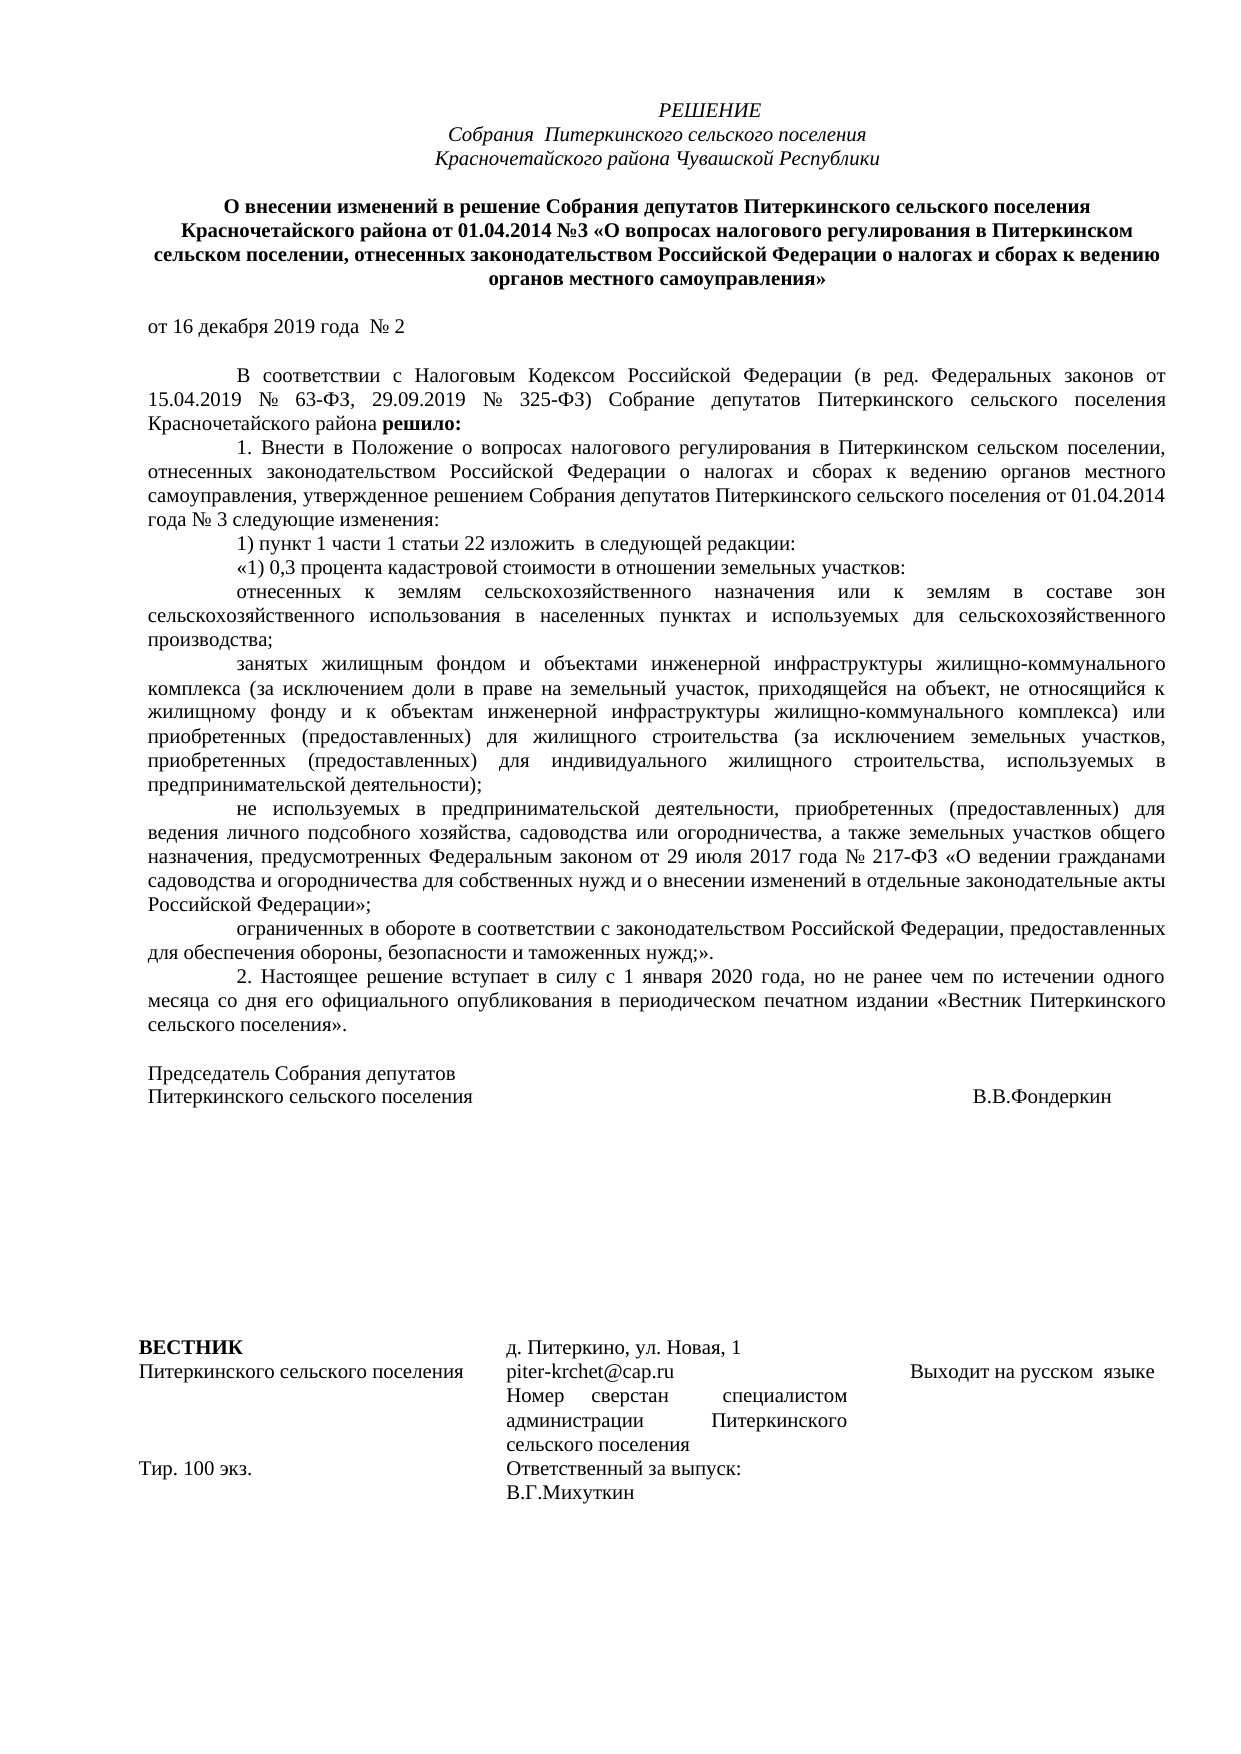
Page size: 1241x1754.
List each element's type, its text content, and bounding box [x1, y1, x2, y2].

text Председатель Собрания депутатов [148, 1060, 1167, 1084]
text от 16 декабря 2019 года № 2 [148, 314, 1167, 338]
text отнесенных к землям сельскохозяйственного назначения или к землям в составе зон сельскохозяйственного использования в населенных пунктах и используемых для сельскохозяйственного производства; [148, 579, 1167, 651]
text 1) пункт 1 части 1 статьи 22 изложить в следующей редакции: [148, 531, 1167, 555]
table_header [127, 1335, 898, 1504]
text занятых жилищным фондом и объектами инженерной инфраструктуры жилищно-коммунального комплекса (за исключением доли в праве на земельный участок, приходящейся на объект, не относящийся к жилищному фонду и к объектам инженерной инфраструктуры жилищно-коммунального комплекса) или приобретенных (предоставленных) для жилищного строительства (за исключением земельных участков, приобретенных (предоставленных) для индивидуального жилищного строительства, используемых в предпринимательской деятельности); [148, 651, 1167, 796]
text В соответствии с Налоговым Кодексом Российской Федерации (в ред. Федеральных законов от 15.04.2019 № 63-ФЗ, 29.09.2019 № 325-ФЗ) Собрание депутатов Питеркинского сельского поселения Красночетайского района решило: [148, 363, 1167, 435]
text 2. Настоящее решение вступает в силу с 1 января 2020 года, но не ранее чем по истечении одного месяца со дня его официального опубликования в периодическом печатном издании «Вестник Питеркинского сельского поселения». [148, 964, 1167, 1036]
text не используемых в предпринимательской деятельности, приобретенных (предоставленных) для ведения личного подсобного хозяйства, садоводства или огородничества, а также земельных участков общего назначения, предусмотренных Федеральным законом от 29 июля 2017 года № 217-ФЗ «О ведении гражданами садоводства и огородничества для собственных нужд и о внесении изменений в отдельные законодательные акты Российской Федерации»; [148, 796, 1167, 916]
text 1. Внести в Положение о вопросах налогового регулирования в Питеркинском сельском поселении, отнесенных законодательством Российской Федерации о налогах и сборах к ведению органов местного самоуправления, утвержденное решением Собрания депутатов Питеркинского сельского поселения от 01.04.2014 года № 3 следующие изменения: [148, 435, 1167, 531]
text О внесении изменений в решение Собрания депутатов Питеркинского сельского поселения Красночетайского района от 01.04.2014 №3 «О вопросах налогового регулирования в Питеркинском сельском поселении, отнесенных законодательством Российской Федерации о налогах и сборах к ведению органов местного самоуправления» [148, 194, 1167, 290]
text «1) 0,3 процента кадастровой стоимости в отношении земельных участков: [148, 555, 1167, 579]
text Красночетайского района Чувашской Республики [148, 146, 1167, 170]
text ограниченных в обороте в соответствии с законодательством Российской Федерации, предоставленных для обеспечения обороны, безопасности и таможенных нужд;». [148, 916, 1167, 964]
text Собрания Питеркинского сельского поселения [148, 122, 1167, 146]
text Питеркинского сельского поселения В.В.Фондеркин [148, 1084, 1167, 1108]
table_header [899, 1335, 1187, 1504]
text РЕШЕНИЕ [148, 98, 1167, 122]
